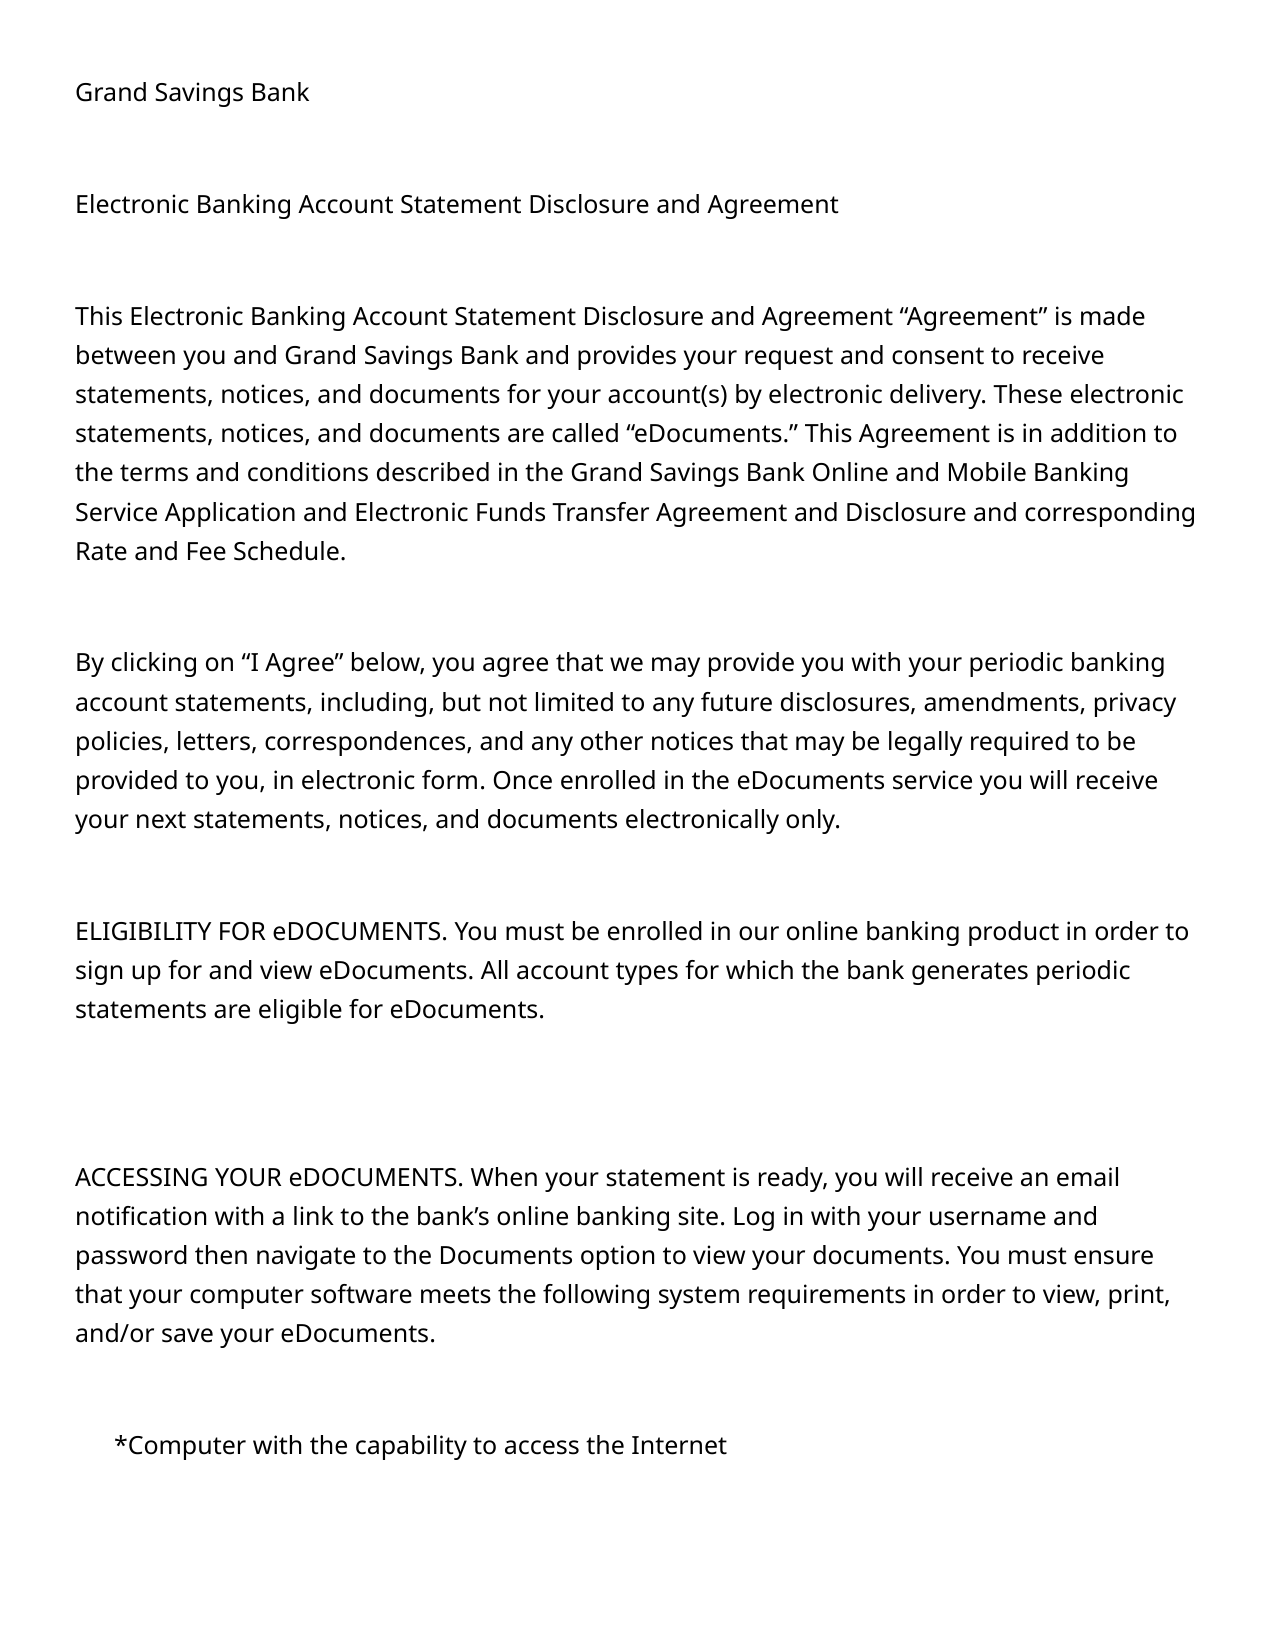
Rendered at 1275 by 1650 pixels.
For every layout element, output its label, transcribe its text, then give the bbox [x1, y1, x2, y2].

text By clicking on “I Agree” below, you agree that we may provide you with your periodic banking account statements, including, but not limited to any future disclosures, amendments, privacy policies, letters, correspondences, and any other notices that may be legally required to be provided to you, in electronic form. Once enrolled in the eDocuments service you will receive your next statements, notices, and documents electronically only. [75, 645, 1200, 836]
text This Electronic Banking Account Statement Disclosure and Agreement “Agreement” is made between you and Grand Savings Bank and provides your request and consent to receive statements, notices, and documents for your account(s) by electronic delivery. These electronic statements, notices, and documents are called “eDocuments.” This Agreement is in addition to the terms and conditions described in the Grand Savings Bank Online and Mobile Banking Service Application and Electronic Funds Transfer Agreement and Disclosure and corresponding Rate and Fee Schedule. [75, 298, 1200, 567]
text *Computer with the capability to access the Internet [75, 1427, 1200, 1462]
text ACCESSING YOUR eDOCUMENTS. When your statement is ready, you will receive an email notification with a link to the bank’s online banking site. Log in with your username and password then navigate to the Documents option to view your documents. You must ensure that your computer software meets the following system requirements in order to view, print, and/or save your eDocuments. [75, 1159, 1200, 1350]
text ELIGIBILITY FOR eDOCUMENTS. You must be enrolled in our online banking product in order to sign up for and view eDocuments. All account types for which the bank generates periodic statements are eligible for eDocuments. [75, 913, 1200, 1026]
text Electronic Banking Account Statement Disclosure and Agreement [75, 187, 1200, 221]
text Grand Savings Bank [75, 75, 1200, 109]
